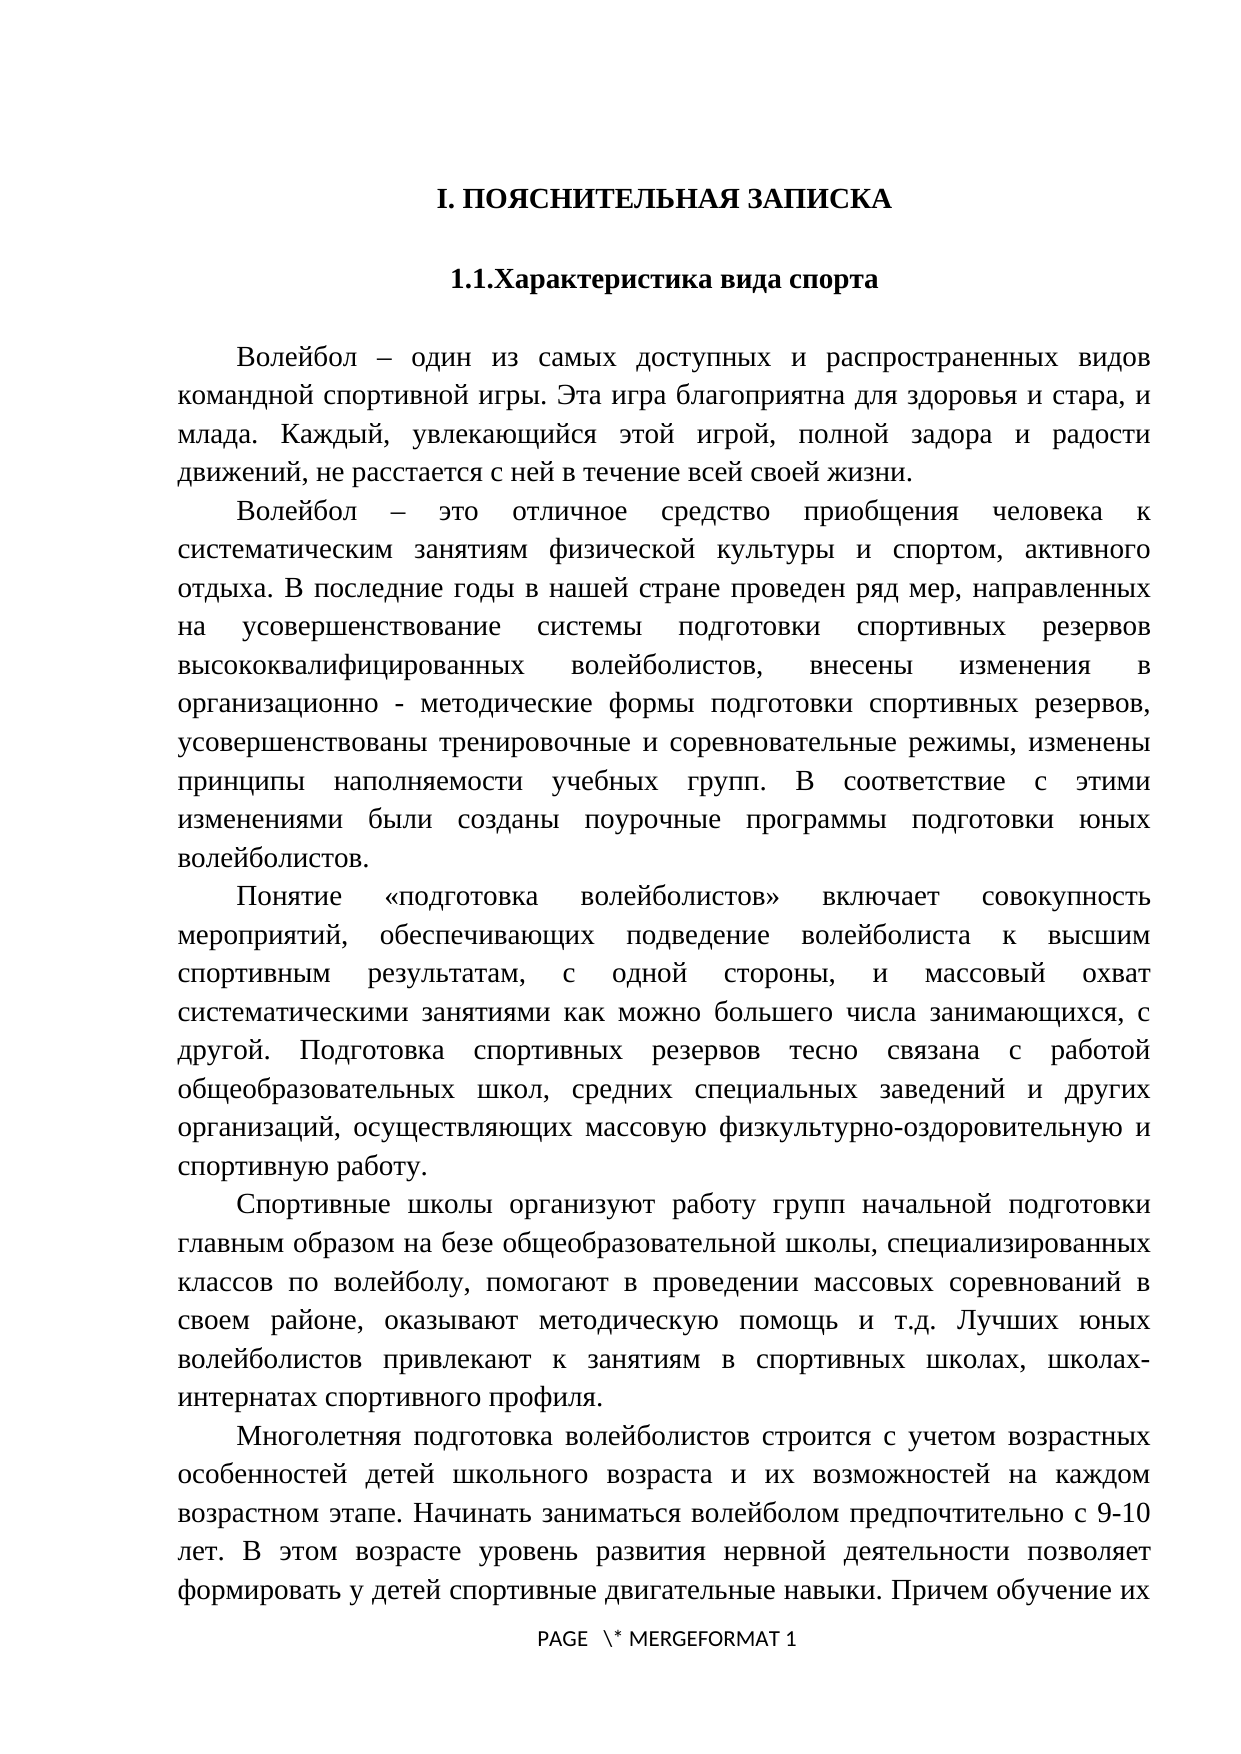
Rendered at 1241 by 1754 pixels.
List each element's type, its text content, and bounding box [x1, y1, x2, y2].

text Волейбол – это отличное средство приобщения человека к систематическим занятиям физической культуры и спортом, активного отдыха. В последние годы в нашей стране проведен ряд мер, направленных на усовершенствование системы подготовки спортивных резервов высококвалифицированных волейболистов, внесены изменения в организационно - методические формы подготовки спортивных резервов, усовершенствованы тренировочные и соревновательные режимы, изменены принципы наполняемости учебных групп. В соответствие с этими изменениями были созданы поурочные программы подготовки юных волейболистов. [177, 493, 1152, 873]
subtitle 1.1.Характеристика вида спорта [177, 262, 1152, 295]
text Волейбол – один из самых доступных и распространенных видов командной спортивной игры. Эта игра благоприятна для здоровья и стара, и млада. Каждый, увлекающийся этой игрой, полной задора и радости движений, не расстается с ней в течение всей своей жизни. [177, 339, 1152, 488]
subtitle I. ПОЯСНИТЕЛЬНАЯ ЗАПИСКА [177, 182, 1152, 215]
text Спортивные школы организуют работу групп начальной подготовки главным образом на безе общеобразовательной школы, специализированных классов по волейболу, помогают в проведении массовых соревнований в своем районе, оказывают методическую помощь и т.д. Лучших юных волейболистов привлекают к занятиям в спортивных школах, школах-интернатах спортивного профиля. [177, 1187, 1152, 1413]
text Понятие «подготовка волейболистов» включает совокупность мероприятий, обеспечивающих подведение волейболиста к высшим спортивным результатам, с одной стороны, и массовый охват систематическими занятиями как можно большего числа занимающихся, с другой. Подготовка спортивных резервов тесно связана с работой общеобразовательных школ, средних специальных заведений и других организаций, осуществляющих массовую физкультурно-оздоровительную и спортивную работу. [177, 878, 1152, 1182]
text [177, 1418, 1152, 1606]
